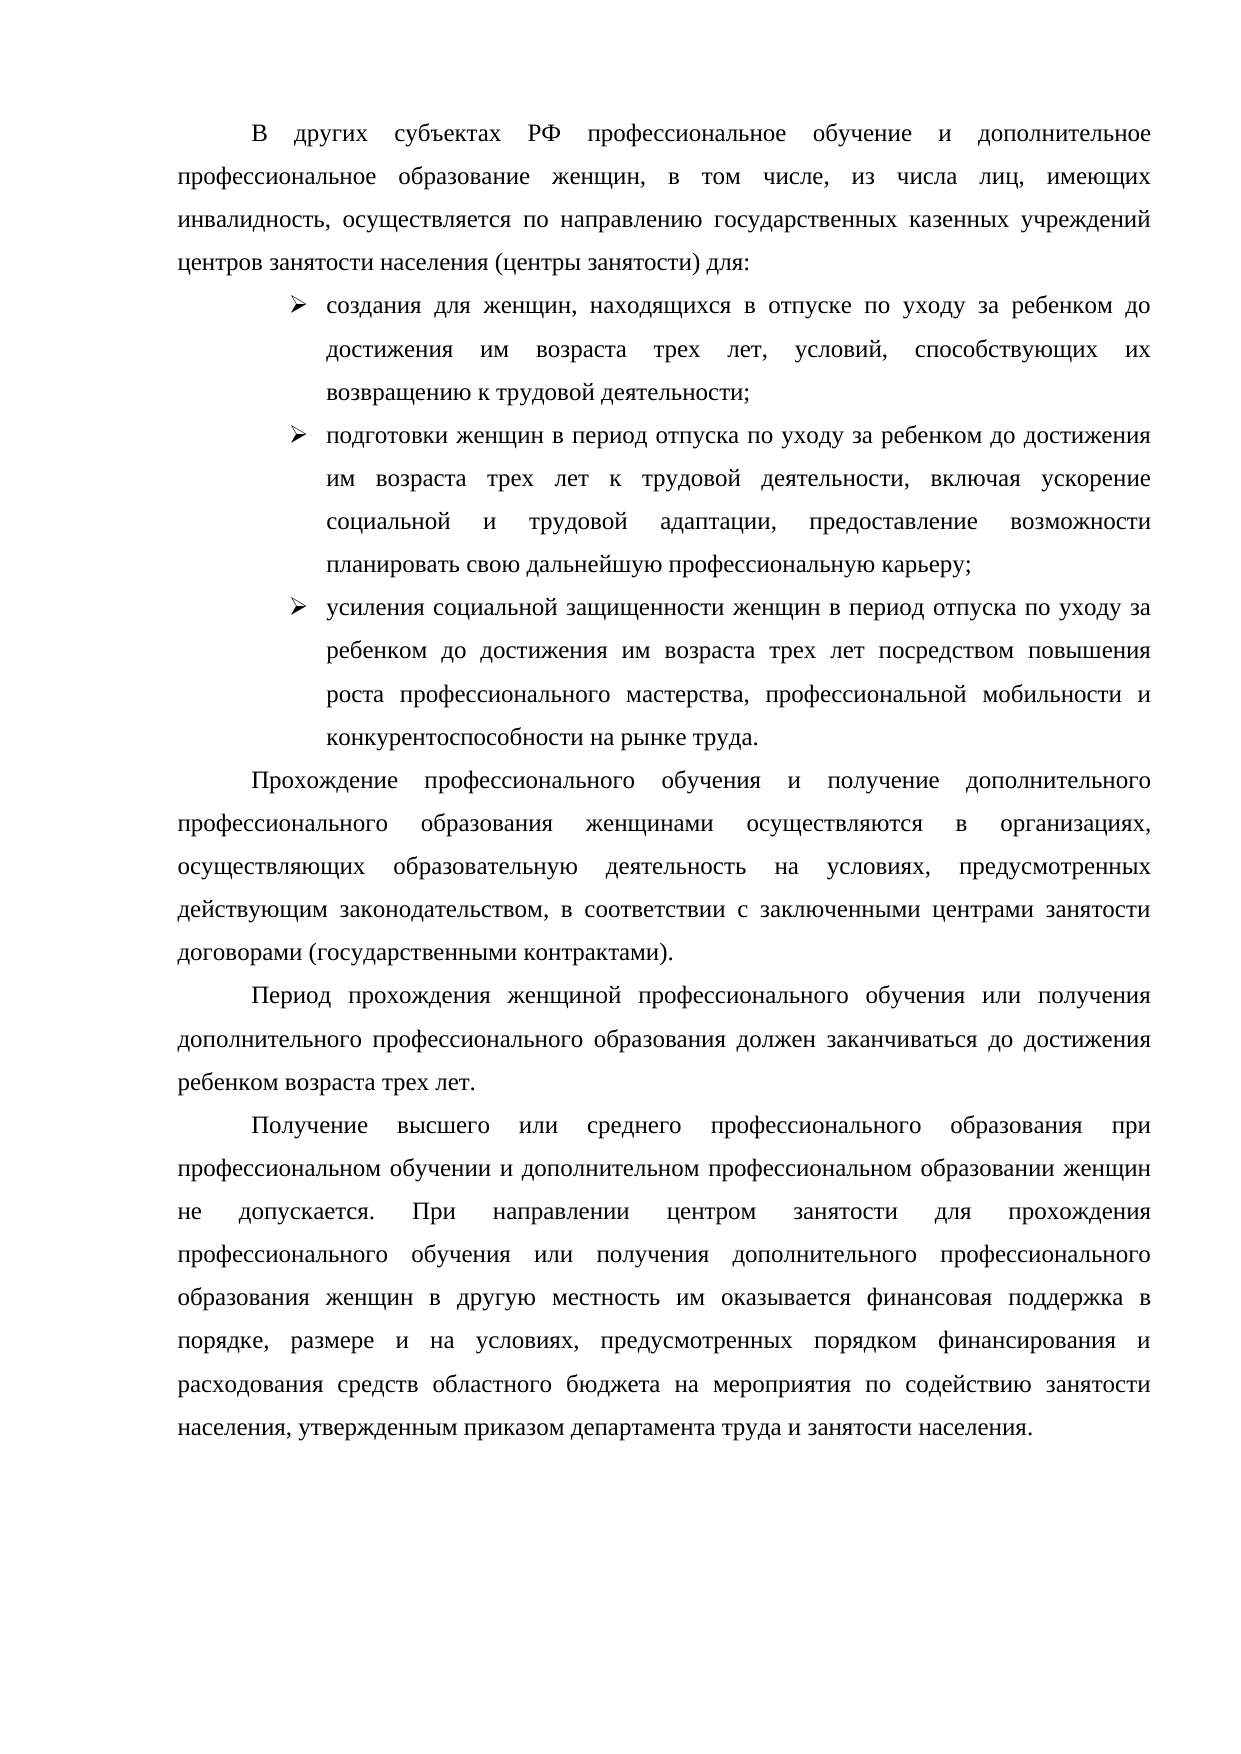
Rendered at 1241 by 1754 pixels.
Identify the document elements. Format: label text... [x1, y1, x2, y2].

list усиления социальной защищенности женщин в период отпуска по уходу за ребенком до достижения им возраста трех лет посредством повышения роста профессионального мастерства, профессиональной мобильности и конкурентоспособности на рынке труда. [288, 592, 1152, 751]
text В других субъектах РФ профессиональное обучение и дополнительное профессиональное образование женщин, в том числе, из числа лиц, имеющих инвалидность, осуществляется по направлению государственных казенных учреждений центров занятости населения (центры занятости) для: [177, 118, 1152, 276]
list подготовки женщин в период отпуска по уходу за ребенком до достижения им возраста трех лет к трудовой деятельности, включая ускорение социальной и трудовой адаптации, предоставление возможности планировать свою дальнейшую профессиональную карьеру; [288, 420, 1152, 578]
text Период прохождения женщиной профессионального обучения или получения дополнительного профессионального образования должен заканчиваться до достижения ребенком возраста трех лет. [177, 981, 1152, 1096]
text Получение высшего или среднего профессионального образования при профессиональном обучении и дополнительном профессиональном образовании женщин не допускается. При направлении центром занятости для прохождения профессионального обучения или получения дополнительного профессионального образования женщин в другую местность им оказывается финансовая поддержка в порядке, размере и на условиях, предусмотренных порядком финансирования и расходования средств областного бюджета на мероприятия по содействию занятости населения, утвержденным приказом департамента труда и занятости населения. [177, 1110, 1152, 1441]
text Прохождение профессионального обучения и получение дополнительного профессионального образования женщинами осуществляются в организациях, осуществляющих образовательную деятельность на условиях, предусмотренных действующим законодательством, в соответствии с заключенными центрами занятости договорами (государственными контрактами). [177, 765, 1152, 966]
list создания для женщин, находящихся в отпуске по уходу за ребенком до достижения им возраста трех лет, условий, способствующих их возвращению к трудовой деятельности; [288, 291, 1152, 406]
